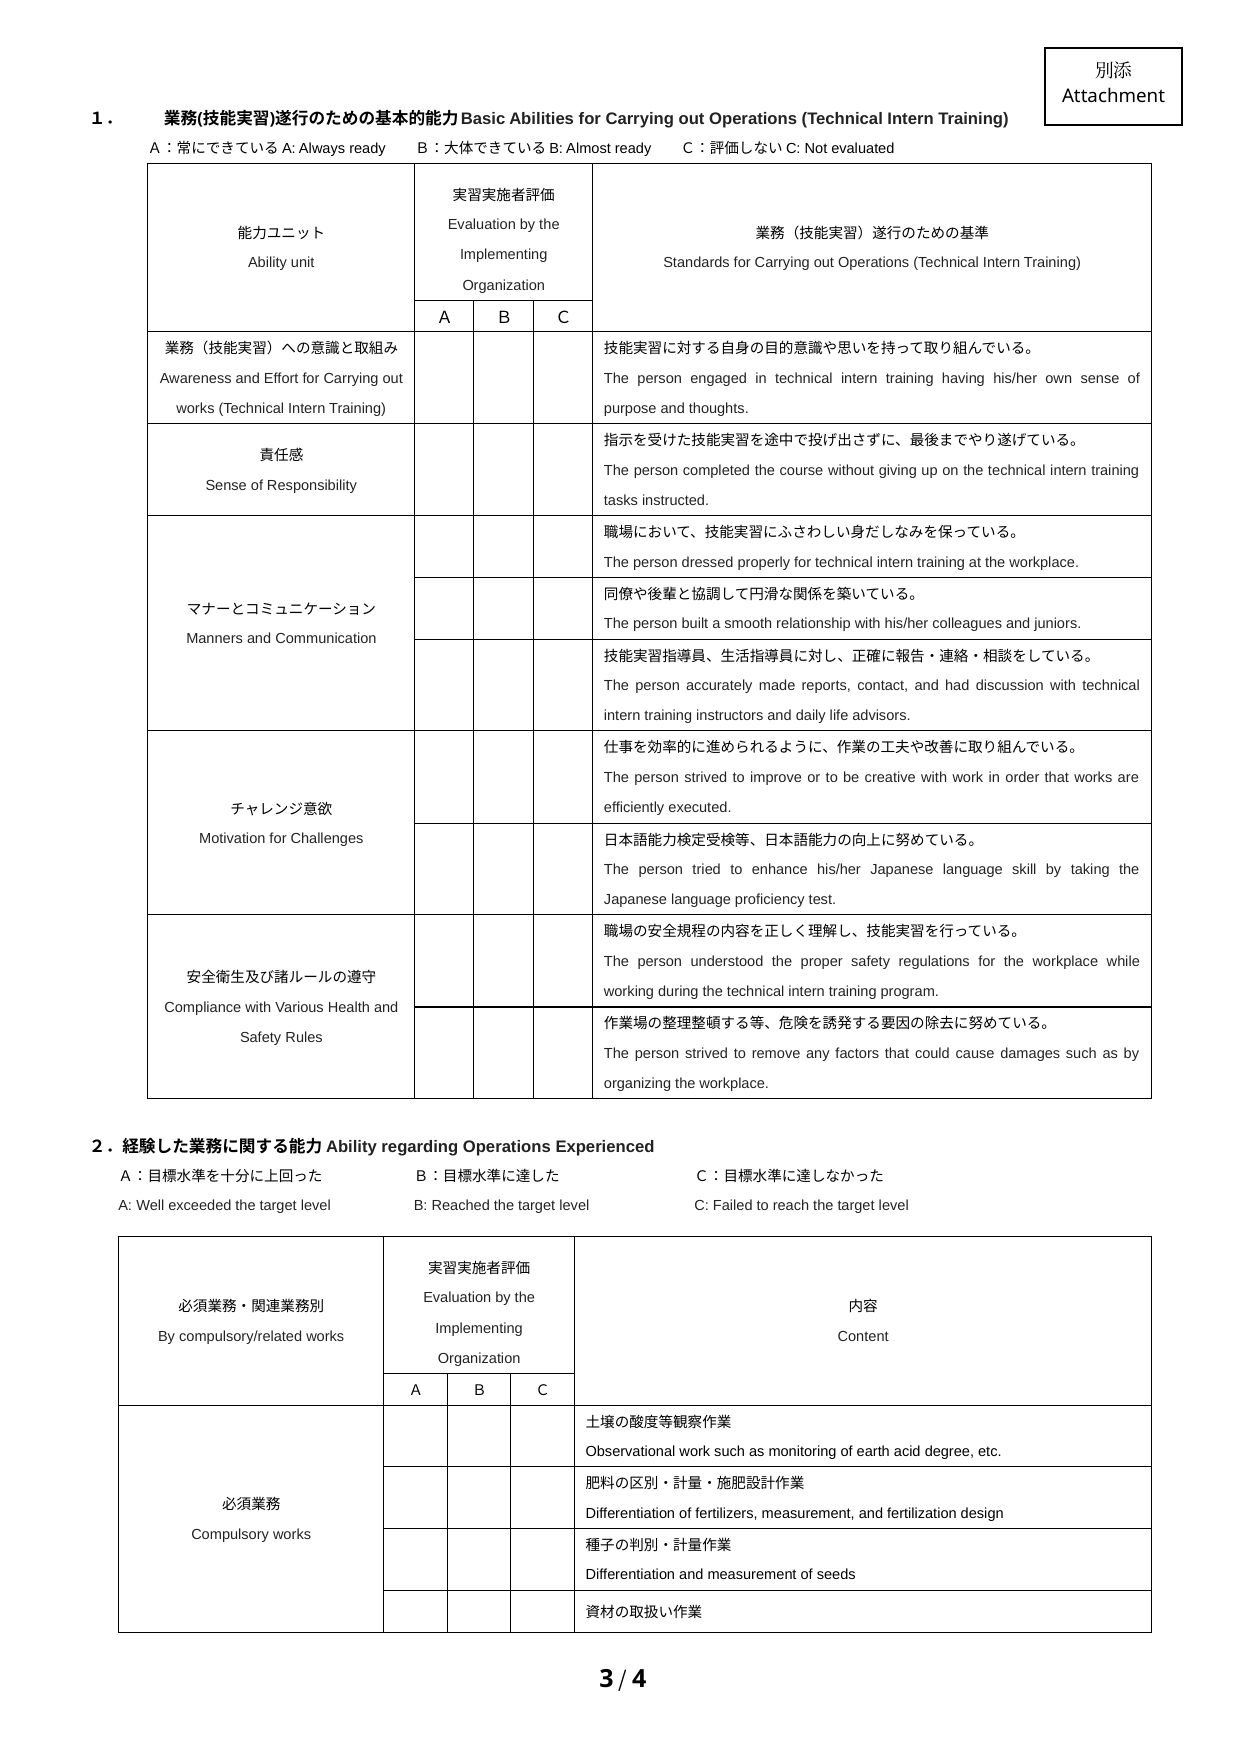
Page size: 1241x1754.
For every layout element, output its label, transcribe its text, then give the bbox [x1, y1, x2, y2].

table_header 能力ユニット Ability unit [148, 164, 414, 331]
table_cell Ｃ [511, 1374, 574, 1404]
table_cell [534, 424, 592, 515]
table_cell [415, 516, 473, 577]
table_cell 職場の安全規程の内容を正しく理解し、技能実習を行っている。 The person understood the proper safety regulations for the workplace while working during the technical intern training program. [593, 915, 1151, 1006]
table_cell [534, 516, 592, 577]
table_cell 種子の判別・計量作業 Differentiation and measurement of seeds [575, 1529, 1151, 1589]
table_cell [474, 915, 533, 1006]
table_cell [415, 332, 473, 423]
table_cell [415, 640, 473, 730]
table_cell [415, 915, 473, 1006]
table_cell Ｃ [534, 301, 592, 331]
table_cell [534, 915, 592, 1006]
table_cell 技能実習に対する自身の目的意識や思いを持って取り組んでいる。 The person engaged in technical intern training having his/her own sense of purpose and thoughts. [593, 332, 1151, 423]
table_cell [448, 1529, 510, 1589]
table_cell [534, 640, 592, 730]
table_header 実習実施者評価 Evaluation by the Implementing Organization [384, 1237, 574, 1373]
table_cell [511, 1467, 574, 1528]
table_header 内容 Content [575, 1237, 1151, 1404]
table_cell [384, 1467, 447, 1528]
text A: Well exceeded the target level B: Reached the target level C: Failed to reach the target level [118, 1190, 1152, 1221]
table_cell [384, 1591, 447, 1632]
table_cell [474, 824, 533, 914]
table_cell [511, 1591, 574, 1632]
table_cell [474, 1008, 533, 1098]
table_cell 作業場の整理整頓する等、危険を誘発する要因の除去に努めている。 The person strived to remove any factors that could cause damages such as by organizing the workplace. [593, 1008, 1151, 1098]
list 業務(技能実習)遂行のための基本的能力 Basic Abilities for Carrying out Operations (Technical Intern Training) [89, 102, 1152, 132]
table_cell [534, 578, 592, 638]
table_cell [448, 1591, 510, 1632]
table_cell Ａ [415, 301, 473, 331]
table_cell [534, 332, 592, 423]
table_cell [474, 578, 533, 638]
table_cell 技能実習指導員、生活指導員に対し、正確に報告・連絡・相談をしている。 The person accurately made reports, contact, and had discussion with technical intern training instructors and daily life advisors. [593, 640, 1151, 730]
text ２．経験した業務に関する能力 Ability regarding Operations Experienced [89, 1130, 1152, 1160]
table_cell [474, 332, 533, 423]
table_cell [448, 1406, 510, 1466]
table_cell 業務（技能実習）への意識と取組み Awareness and Effort for Carrying out works (Technical Intern Training) [148, 332, 414, 423]
table_cell [474, 516, 533, 577]
table_cell [415, 731, 473, 822]
table_cell 肥料の区別・計量・施肥設計作業 Differentiation of fertilizers, measurement, and fertilization design [575, 1467, 1151, 1528]
table_cell [415, 824, 473, 914]
table_cell 同僚や後輩と協調して円滑な関係を築いている。 The person built a smooth relationship with his/her colleagues and juniors. [593, 578, 1151, 638]
table_cell [415, 1008, 473, 1098]
table_cell Ｂ [448, 1374, 510, 1404]
table_cell [511, 1529, 574, 1589]
table_cell [534, 731, 592, 822]
table_header 業務（技能実習）遂行のための基準 Standards for Carrying out Operations (Technical Intern Training) [593, 164, 1151, 331]
table_cell [474, 731, 533, 822]
table_cell [474, 424, 533, 515]
table_header 必須業務・関連業務別 By compulsory/related works [119, 1237, 383, 1404]
table_cell [448, 1467, 510, 1528]
table_cell [384, 1529, 447, 1589]
table_cell マナーとコミュニケーション Manners and Communication [148, 516, 414, 730]
text Ａ：目標水準を十分に上回った Ｂ：目標水準に達した Ｃ：目標水準に達しなかった [118, 1160, 1152, 1190]
table_cell 職場において、技能実習にふさわしい身だしなみを保っている。 The person dressed properly for technical intern training at the workplace. [593, 516, 1151, 577]
table_cell [534, 1008, 592, 1098]
table_header 実習実施者評価 Evaluation by the Implementing Organization [415, 164, 592, 300]
table_cell [415, 424, 473, 515]
table_cell 責任感 Sense of Responsibility [148, 424, 414, 515]
text Ａ：常にできている A: Always ready Ｂ：大体できている B: Almost ready Ｃ：評価しない C: Not evaluated [118, 132, 1152, 162]
table_cell [415, 578, 473, 638]
table_cell [511, 1406, 574, 1466]
table_cell [384, 1406, 447, 1466]
table_cell 土壌の酸度等観察作業 Observational work such as monitoring of earth acid degree, etc. [575, 1406, 1151, 1466]
table_cell Ｂ [474, 301, 533, 331]
table_cell 必須業務 Compulsory works [119, 1406, 383, 1632]
table_cell [474, 640, 533, 730]
table_cell 仕事を効率的に進められるように、作業の工夫や改善に取り組んでいる。 The person strived to improve or to be creative with work in order that works are efficiently executed. [593, 731, 1151, 822]
table_cell 安全衛生及び諸ルールの遵守 Compliance with Various Health and Safety Rules [148, 915, 414, 1098]
table_cell 指示を受けた技能実習を途中で投げ出さずに、最後までやり遂げている。 The person completed the course without giving up on the technical intern training tasks instructed. [593, 424, 1151, 515]
table_cell 日本語能力検定受検等、日本語能力の向上に努めている。 The person tried to enhance his/her Japanese language skill by taking the Japanese language proficiency test. [593, 824, 1151, 914]
table_cell [534, 824, 592, 914]
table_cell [575, 1591, 1151, 1632]
table_cell Ａ [384, 1374, 447, 1404]
table_cell チャレンジ意欲 Motivation for Challenges [148, 731, 414, 914]
